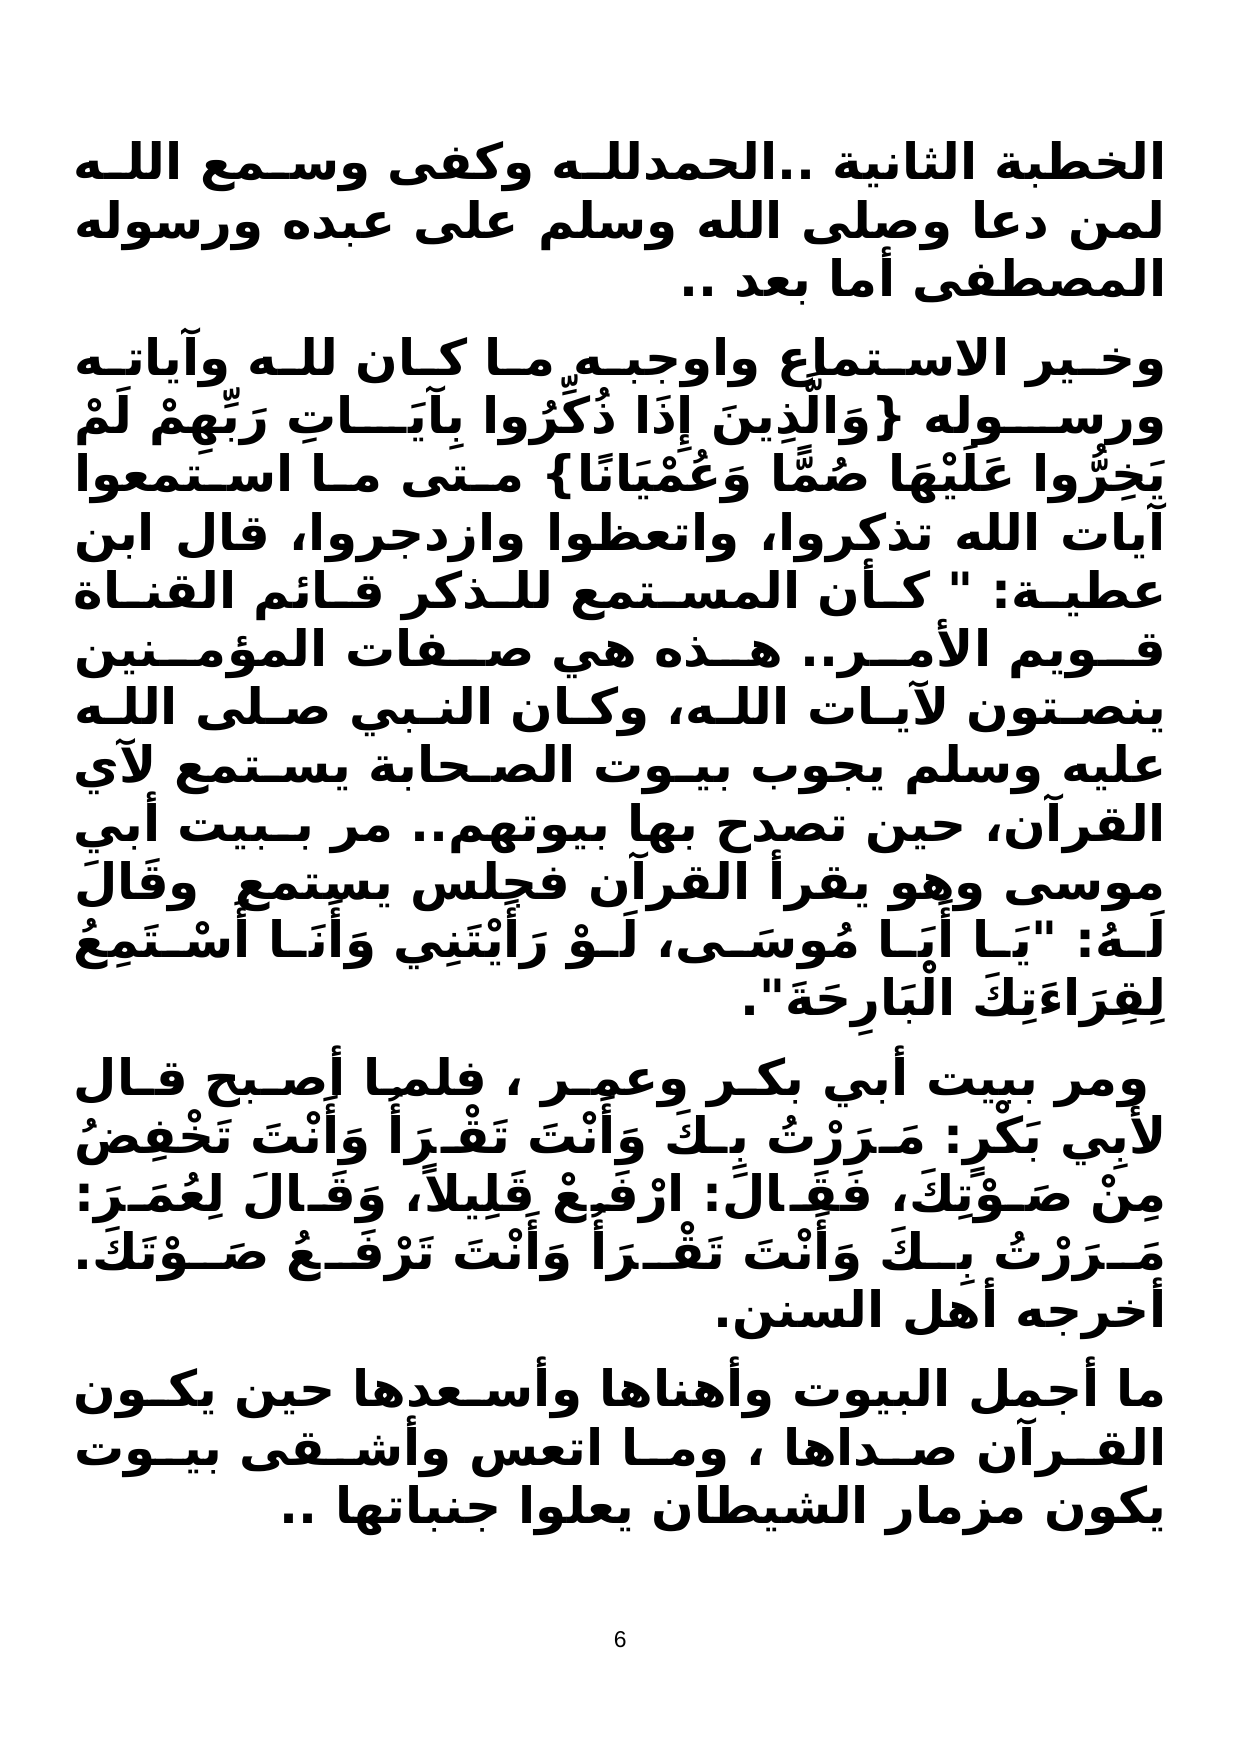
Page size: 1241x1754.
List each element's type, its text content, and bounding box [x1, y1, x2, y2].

text ما أجمل البيوت وأهناها وأسعدها حين يكون القرآن صداها ، وما اتعس وأشقى بيوت يكون مزمار الشيطان يعلوا جنباتها .. [74, 1360, 1167, 1535]
text ومر ببيت أبي بكر وعمر ، فلما أصبح قال لأَبِي بَكْرٍ: مَرَرْتُ بِكَ وَأَنْتَ تَقْرَأُ وَأَنْتَ تَخْفِضُ مِنْ صَوْتِكَ، فَقَالَ: ارْفَعْ قَلِيلاً، وَقَالَ لِعُمَرَ: مَرَرْتُ بِكَ وَأَنْتَ تَقْرَأُ وَأَنْتَ تَرْفَعُ صَوْتَكَ. أخرجه أهل السنن. [74, 1048, 1167, 1339]
text الخطبة الثانية ..الحمدلله وكفى وسمع الله لمن دعا وصلى الله وسلم على عبده ورسوله المصطفى أما بعد .. [74, 133, 1167, 308]
text وخير الاستماع واوجبه ما كان لله وآياته ورسوله {وَالَّذِينَ إِذَا ذُكِّرُوا بِآيَاتِ رَبِّهِمْ لَمْ يَخِرُّوا عَلَيْهَا صُمًّا وَعُمْيَانًا} متى ما استمعوا آيات الله تذكروا، واتعظوا وازدجروا، قال ابن عطية: " كأن المستمع للذكر قائم القناة قويم الأمر.. هذه هي صفات المؤمنين ينصتون لآيات الله، وكان النبي صلى الله عليه وسلم يجوب بيوت الصحابة يستمع لآي القرآن، حين تصدح بها بيوتهم.. مر ببيت أبي موسى وهو يقرأ القرآن فجلس يستمع وقَالَ لَهُ: "يَا أَبَا مُوسَى، لَوْ رَأَيْتَنِي وَأَنَا أَسْتَمِعُ لِقِرَاءَتِكَ الْبَارِحَةَ". [74, 329, 1167, 1028]
